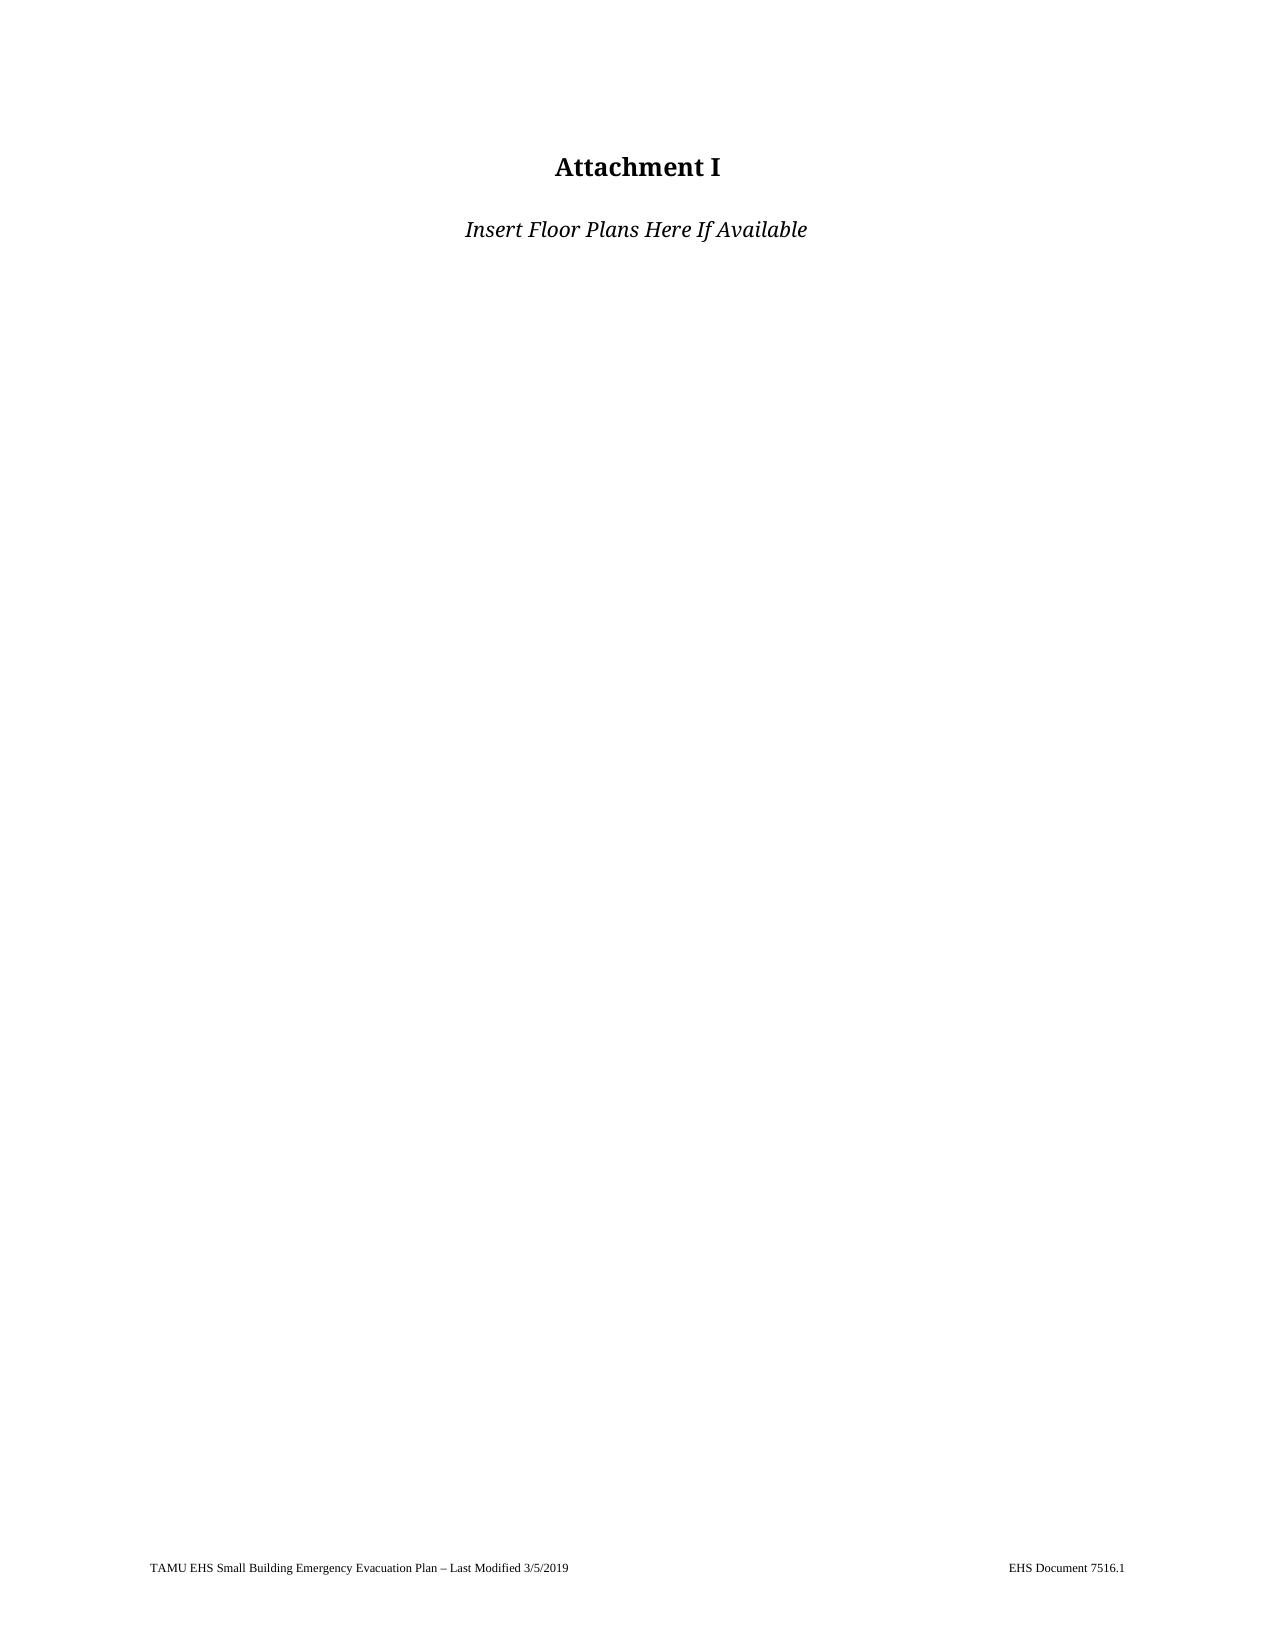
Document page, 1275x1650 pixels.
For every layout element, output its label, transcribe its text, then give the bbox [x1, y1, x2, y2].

text Attachment I [150, 150, 1125, 184]
text Insert Floor Plans Here If Available [150, 215, 1125, 244]
